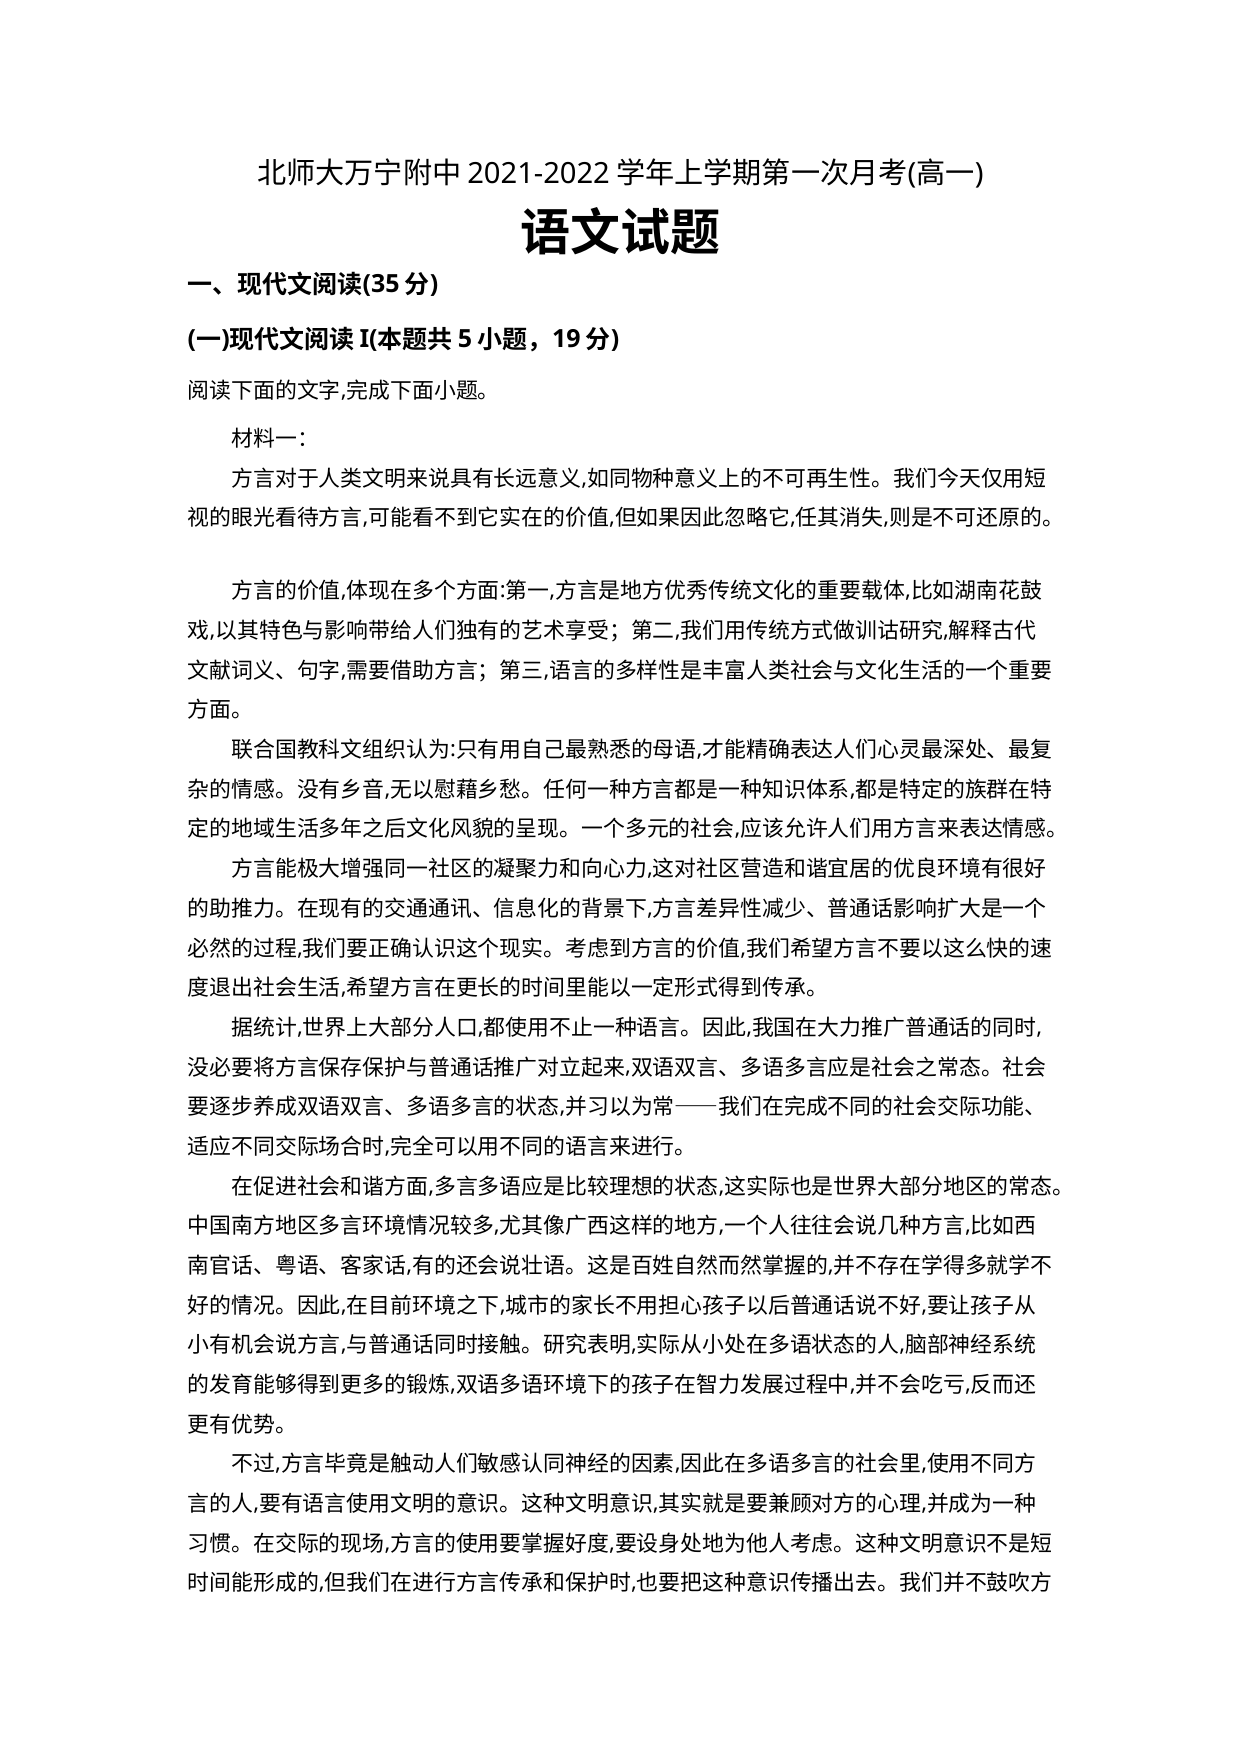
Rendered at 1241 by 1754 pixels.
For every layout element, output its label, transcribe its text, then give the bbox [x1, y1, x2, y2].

text 方言对于人类文明来说具有长远意义,如同物种意义上的不可再生性。我们今天仅用短视的眼光看待方言,可能看不到它实在的价值,但如果因此忽略它,任其消失,则是不可还原的。 [187, 461, 1053, 567]
text 语文试题 [187, 192, 1053, 265]
text 一、现代文阅读(35分) [187, 265, 1053, 301]
text 北师大万宁附中2021-2022学年上学期第一次月考(高一) [187, 150, 1053, 192]
text (一)现代文阅读I(本题共5小题，19分) [187, 319, 1053, 355]
text 阅读下面的文字,完成下面小题。 [187, 373, 1053, 405]
text 材料一： [187, 421, 1053, 453]
text 方言的价值,体现在多个方面:第一,方言是地方优秀传统文化的重要载体,比如湖南花鼓戏,以其特色与影响带给人们独有的艺术享受；第二,我们用传统方式做训诂研究,解释古代文献词义、句字,需要借助方言；第三,语言的多样性是丰富人类社会与文化生活的一个重要方面。 [187, 573, 1053, 724]
text 方言能极大增强同一社区的凝聚力和向心力,这对社区营造和谐宜居的优良环境有很好的助推力。在现有的交通通讯、信息化的背景下,方言差异性减少、普通话影响扩大是一个必然的过程,我们要正确认识这个现实。考虑到方言的价值,我们希望方言不要以这么快的速度退出社会生活,希望方言在更长的时间里能以一定形式得到传承。 [187, 851, 1053, 1002]
text 联合国教科文组织认为:只有用自己最熟悉的母语,才能精确表达人们心灵最深处、最复杂的情感。没有乡音,无以慰藉乡愁。任何一种方言都是一种知识体系,都是特定的族群在特定的地域生活多年之后文化风貌的呈现。一个多元的社会,应该允许人们用方言来表达情感。 [187, 732, 1053, 843]
text 据统计,世界上大部分人口,都使用不止一种语言。因此,我国在大力推广普通话的同时,没必要将方言保存保护与普通话推广对立起来,双语双言、多语多言应是社会之常态。社会要逐步养成双语双言、多语多言的状态,并习以为常——我们在完成不同的社会交际功能、适应不同交际场合时,完全可以用不同的语言来进行。 [187, 1010, 1053, 1161]
text 在促进社会和谐方面,多言多语应是比较理想的状态,这实际也是世界大部分地区的常态。中国南方地区多言环境情况较多,尤其像广西这样的地方,一个人往往会说几种方言,比如西南官话、粤语、客家话,有的还会说壮语。这是百姓自然而然掌握的,并不存在学得多就学不好的情况。因此,在目前环境之下,城市的家长不用担心孩子以后普通话说不好,要让孩子从小有机会说方言,与普通话同时接触。研究表明,实际从小处在多语状态的人,脑部神经系统的发育能够得到更多的锻炼,双语多语环境下的孩子在智力发展过程中,并不会吃亏,反而还更有优势。 [187, 1169, 1053, 1438]
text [187, 1446, 1053, 1597]
